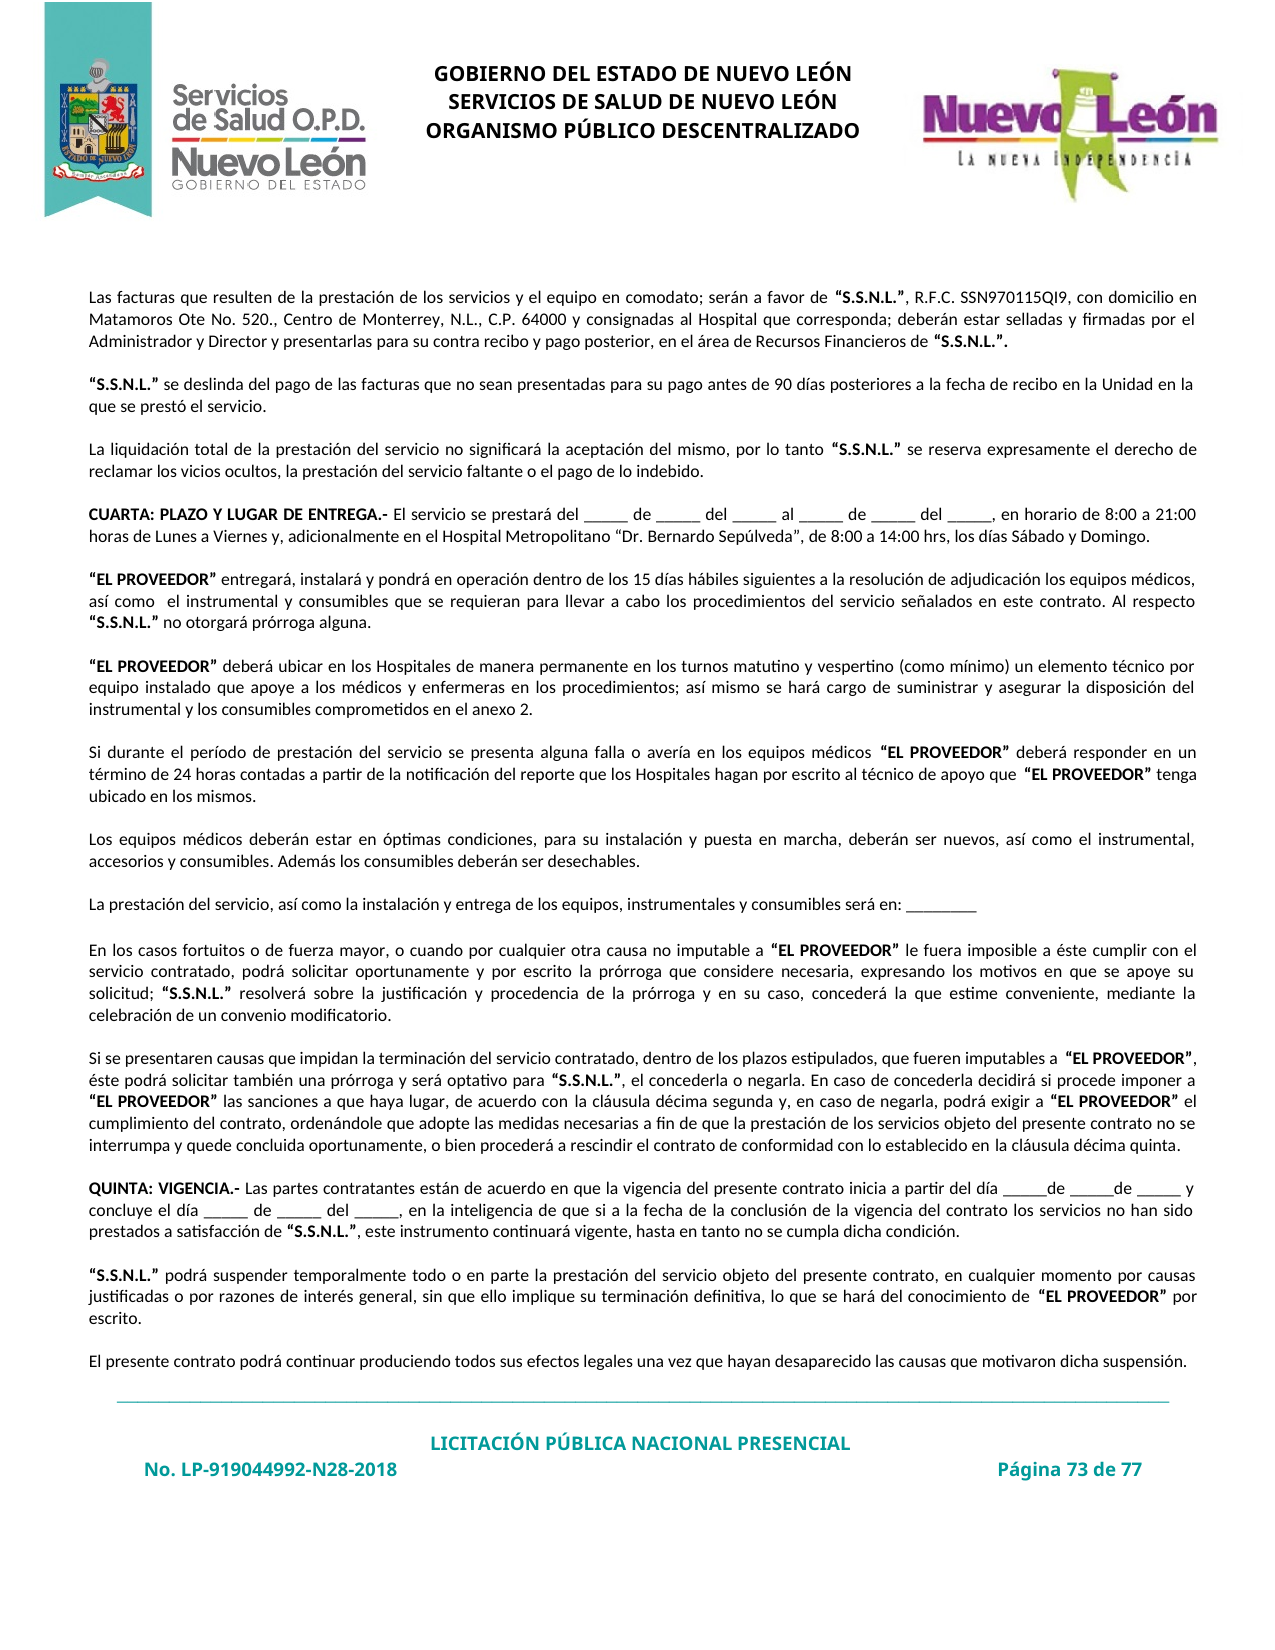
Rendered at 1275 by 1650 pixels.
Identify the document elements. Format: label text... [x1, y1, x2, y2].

text “S.S.N.L.” se deslinda del pago de las facturas que no sean presentadas para su pago antes de 90 días posteriores a la fecha de recibo en la Unidad en la que se prestó el servicio. [89, 373, 1198, 416]
text El presente contrato podrá continuar produciendo todos sus efectos legales una vez que hayan desaparecido las causas que motivaron dicha suspensión. [89, 1350, 1197, 1372]
text QUINTA: VIGENCIA.- Las partes contratantes están de acuerdo en que la vigencia del presente contrato inicia a partir del día _____de _____de _____ y concluye el día _____ de _____ del _____, en la inteligencia de que si a la fecha de la conclusión de la vigencia del contrato los servicios no han sido prestados a satisfacción de “S.S.N.L.”, este instrumento continuará vigente, hasta en tanto no se cumpla dicha condición. [89, 1177, 1197, 1242]
text “S.S.N.L.” podrá suspender temporalmente todo o en parte la prestación del servicio objeto del presente contrato, en cualquier momento por causas justificadas o por razones de interés general, sin que ello implique su terminación definitiva, lo que se hará del conocimiento de “EL PROVEEDOR” por escrito. [89, 1264, 1197, 1329]
text Los equipos médicos deberán estar en óptimas condiciones, para su instalación y puesta en marcha, deberán ser nuevos, así como el instrumental, accesorios y consumibles. Además los consumibles deberán ser desechables. [89, 828, 1197, 871]
text En los casos fortuitos o de fuerza mayor, o cuando por cualquier otra causa no imputable a “EL PROVEEDOR” le fuera imposible a éste cumplir con el servicio contratado, podrá solicitar oportunamente y por escrito la prórroga que considere necesaria, expresando los motivos en que se apoye su solicitud; “S.S.N.L.” resolverá sobre la justificación y procedencia de la prórroga y en su caso, concederá la que estime conveniente, mediante la celebración de un convenio modificatorio. [89, 939, 1197, 1025]
text “EL PROVEEDOR” deberá ubicar en los Hospitales de manera permanente en los turnos matutino y vespertino (como mínimo) un elemento técnico por equipo instalado que apoye a los médicos y enfermeras en los procedimientos; así mismo se hará cargo de suministrar y asegurar la disposición del instrumental y los consumibles comprometidos en el anexo 2. [89, 655, 1197, 720]
text Si se presentaren causas que impidan la terminación del servicio contratado, dentro de los plazos estipulados, que fueren imputables a “EL PROVEEDOR”, éste podrá solicitar también una prórroga y será optativo para “S.S.N.L.”, el concederla o negarla. En caso de concederla decidirá si procede imponer a “EL PROVEEDOR” las sanciones a que haya lugar, de acuerdo con la cláusula décima segunda y, en caso de negarla, podrá exigir a “EL PROVEEDOR” el cumplimiento del contrato, ordenándole que adopte las medidas necesarias a fin de que la prestación de los servicios objeto del presente contrato no se interrumpa y quede concluida oportunamente, o bien procederá a rescindir el contrato de conformidad con lo establecido en la cláusula décima quinta. [89, 1047, 1197, 1155]
text “EL PROVEEDOR” entregará, instalará y pondrá en operación dentro de los 15 días hábiles siguientes a la resolución de adjudicación los equipos médicos, así como el instrumental y consumibles que se requieran para llevar a cabo los procedimientos del servicio señalados en este contrato. Al respecto “S.S.N.L.” no otorgará prórroga alguna. [89, 568, 1197, 633]
picture [15, 2, 1249, 229]
text Las facturas que resulten de la prestación de los servicios y el equipo en comodato; serán a favor de “S.S.N.L.”, R.F.C. SSN970115QI9, con domicilio en Matamoros Ote No. 520., Centro de Monterrey, N.L., C.P. 64000 y consignadas al Hospital que corresponda; deberán estar selladas y firmadas por el Administrador y Director y presentarlas para su contra recibo y pago posterior, en el área de Recursos Financieros de “S.S.N.L.”. [89, 286, 1198, 351]
text La prestación del servicio, así como la instalación y entrega de los equipos, instrumentales y consumibles será en: ________ [89, 893, 1197, 915]
text La liquidación total de la prestación del servicio no significará la aceptación del mismo, por lo tanto “S.S.N.L.” se reserva expresamente el derecho de reclamar los vicios ocultos, la prestación del servicio faltante o el pago de lo indebido. [89, 438, 1198, 481]
text Si durante el período de prestación del servicio se presenta alguna falla o avería en los equipos médicos “EL PROVEEDOR” deberá responder en un término de 24 horas contadas a partir de la notificación del reporte que los Hospitales hagan por escrito al técnico de apoyo que “EL PROVEEDOR” tenga ubicado en los mismos. [89, 741, 1197, 806]
text CUARTA: PLAZO Y LUGAR DE ENTREGA.- El servicio se prestará del _____ de _____ del _____ al _____ de _____ del _____, en horario de 8:00 a 21:00 horas de Lunes a Viernes y, adicionalmente en el Hospital Metropolitano “Dr. Bernardo Sepúlveda”, de 8:00 a 14:00 hrs, los días Sábado y Domingo. [89, 503, 1197, 546]
